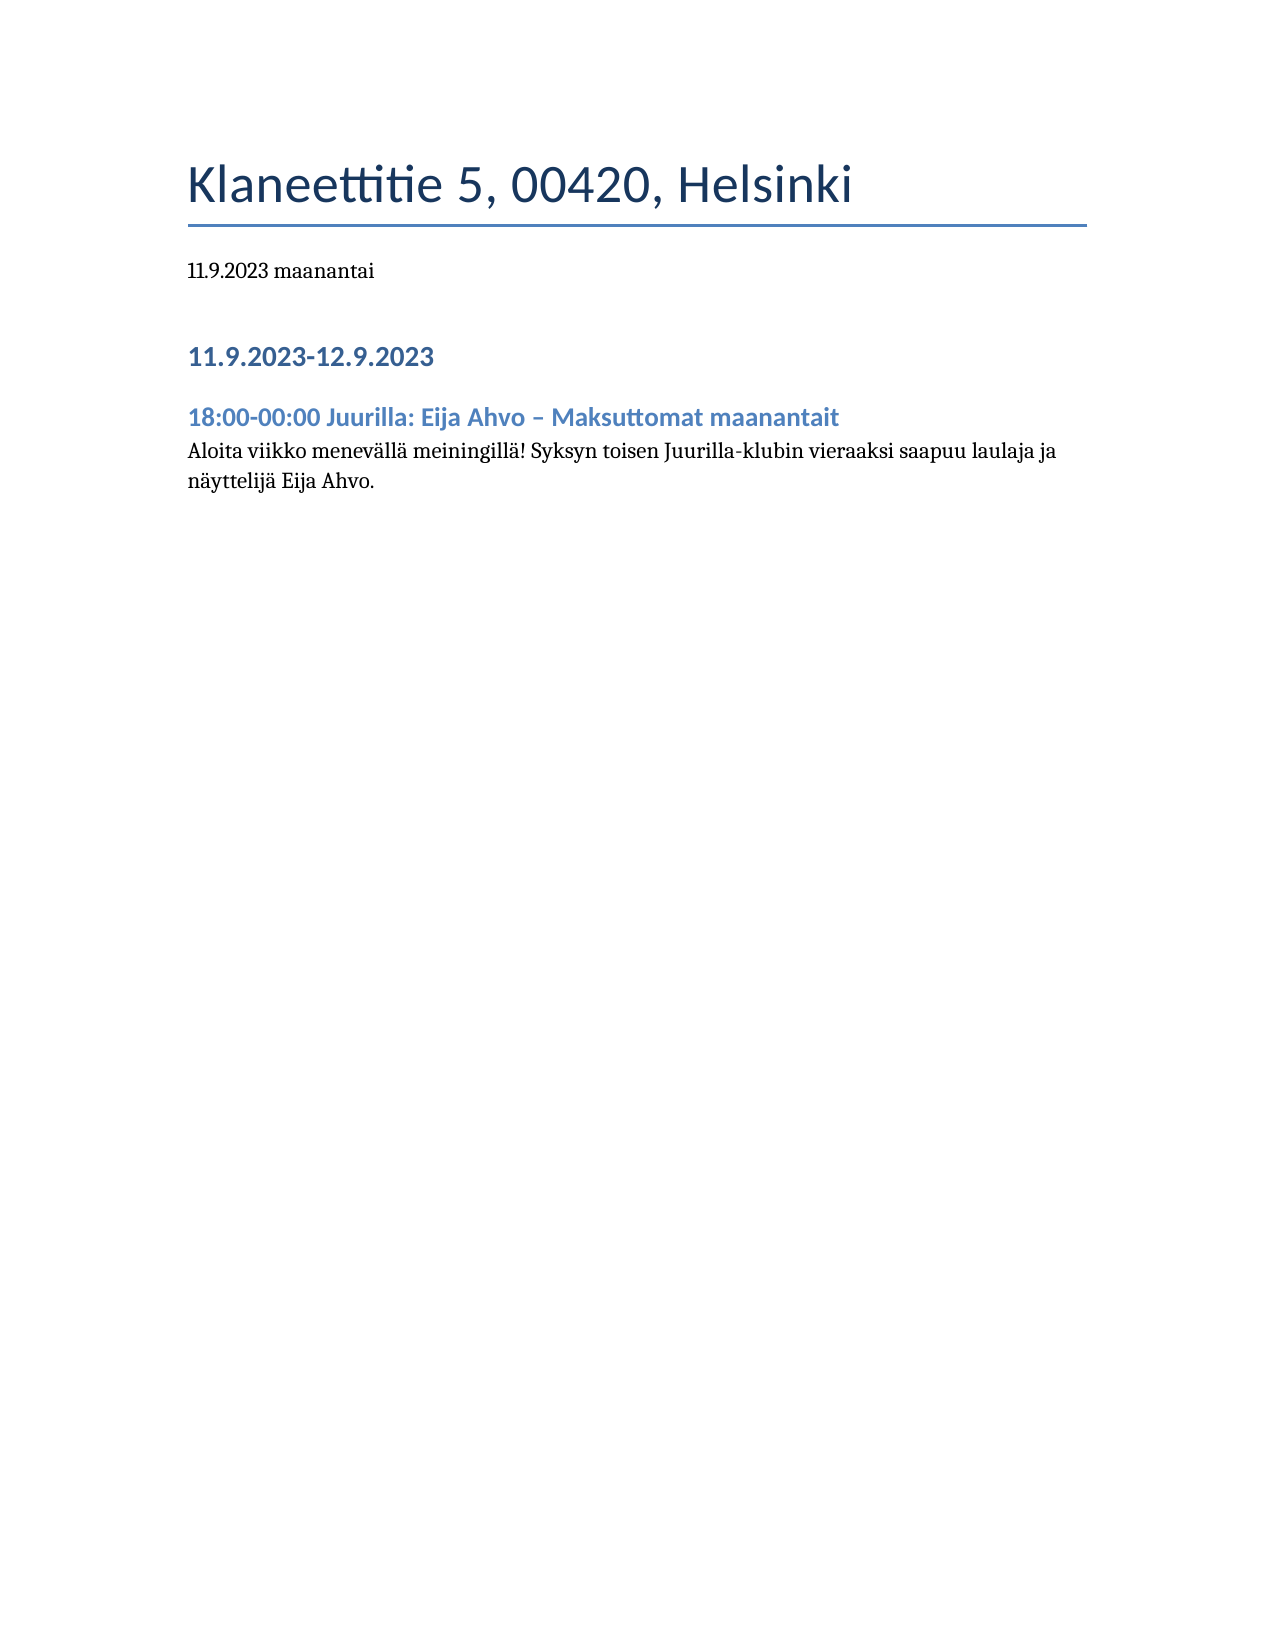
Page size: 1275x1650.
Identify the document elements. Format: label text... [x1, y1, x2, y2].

text Aloita viikko menevällä meiningillä! Syksyn toisen Juurilla-klubin vieraaksi saapuu laulaja ja näyttelijä Eija Ahvo. [187, 438, 1087, 494]
title Klaneettitie 5, 00420, Helsinki [187, 150, 1087, 227]
text 11.9.2023 maanantai [187, 258, 1087, 284]
subtitle 11.9.2023-12.9.2023 [187, 338, 1087, 374]
subtitle 18:00-00:00 Juurilla: Eija Ahvo – Maksuttomat maanantait [187, 400, 1087, 433]
